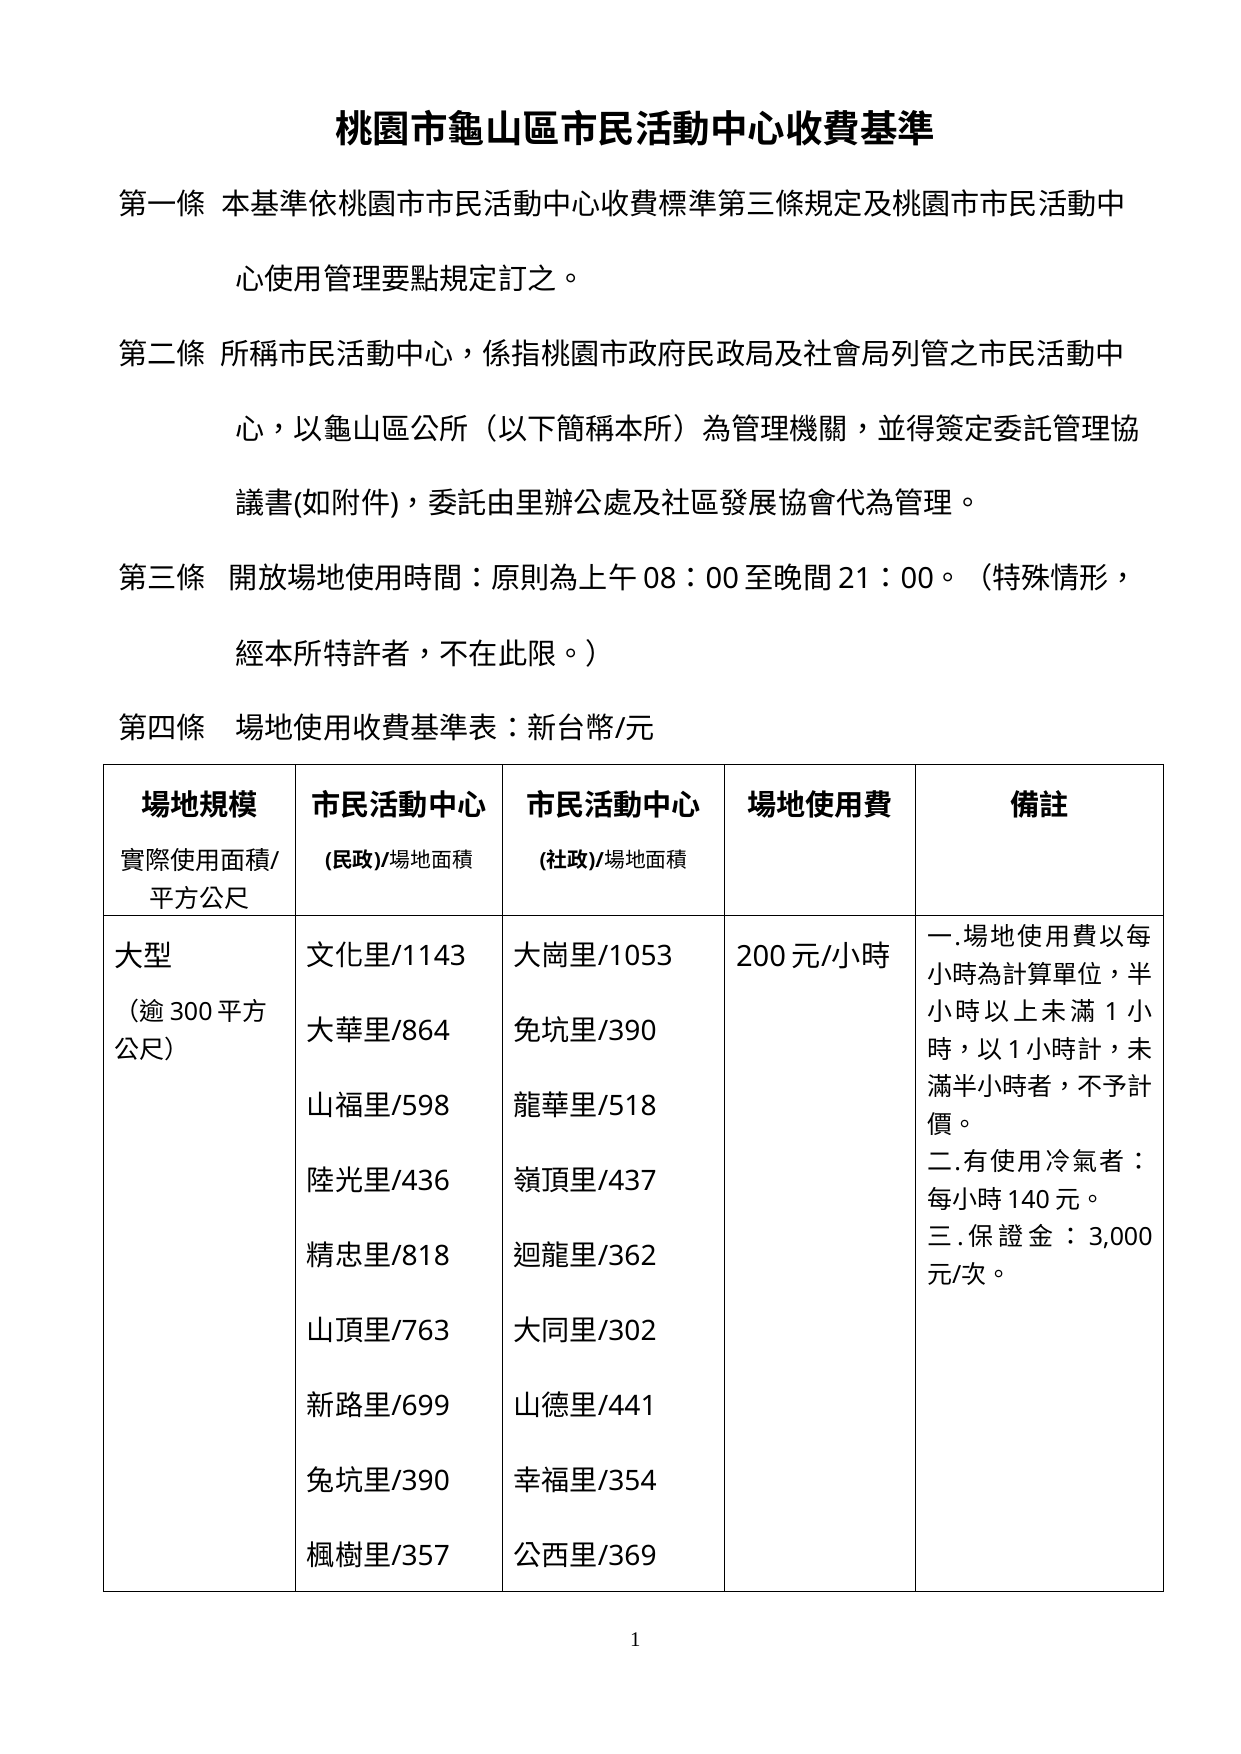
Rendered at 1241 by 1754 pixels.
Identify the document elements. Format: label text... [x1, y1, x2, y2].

table_header 場地使用費 [725, 765, 915, 915]
table_header 市民活動中心(民政)/場地面積 [296, 765, 502, 915]
list 開放場地使用時間：原則為上午08：00至晚間21：00。（特殊情形，經本所特許者，不在此限。） [118, 539, 1152, 689]
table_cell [916, 916, 1163, 1591]
list 場地使用收費基準表：新台幣/元 [118, 689, 1152, 764]
table_cell 200元/小時 [725, 916, 915, 1591]
list 本基準依桃園市市民活動中心收費標準第三條規定及桃園市市民活動中心使用管理要點規定訂之。 [118, 164, 1152, 314]
table_header 備註 [916, 765, 1163, 915]
table_header 場地規模 實際使用面積/ 平方公尺 [104, 765, 295, 915]
table_cell 大型 （逾300平方公尺） [104, 916, 295, 1591]
list 所稱市民活動中心，係指桃園市政府民政局及社會局列管之市民活動中心，以龜山區公所（以下簡稱本所）為管理機關，並得簽定委託管理協議書(如附件)，委託由里辦公處及社區發展協會代為管理。 [118, 314, 1152, 539]
text 桃園市龜山區市民活動中心收費基準 [118, 89, 1152, 164]
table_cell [296, 916, 502, 1591]
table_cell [503, 916, 724, 1591]
table_header 市民活動中心 (社政)/場地面積 [503, 765, 724, 915]
